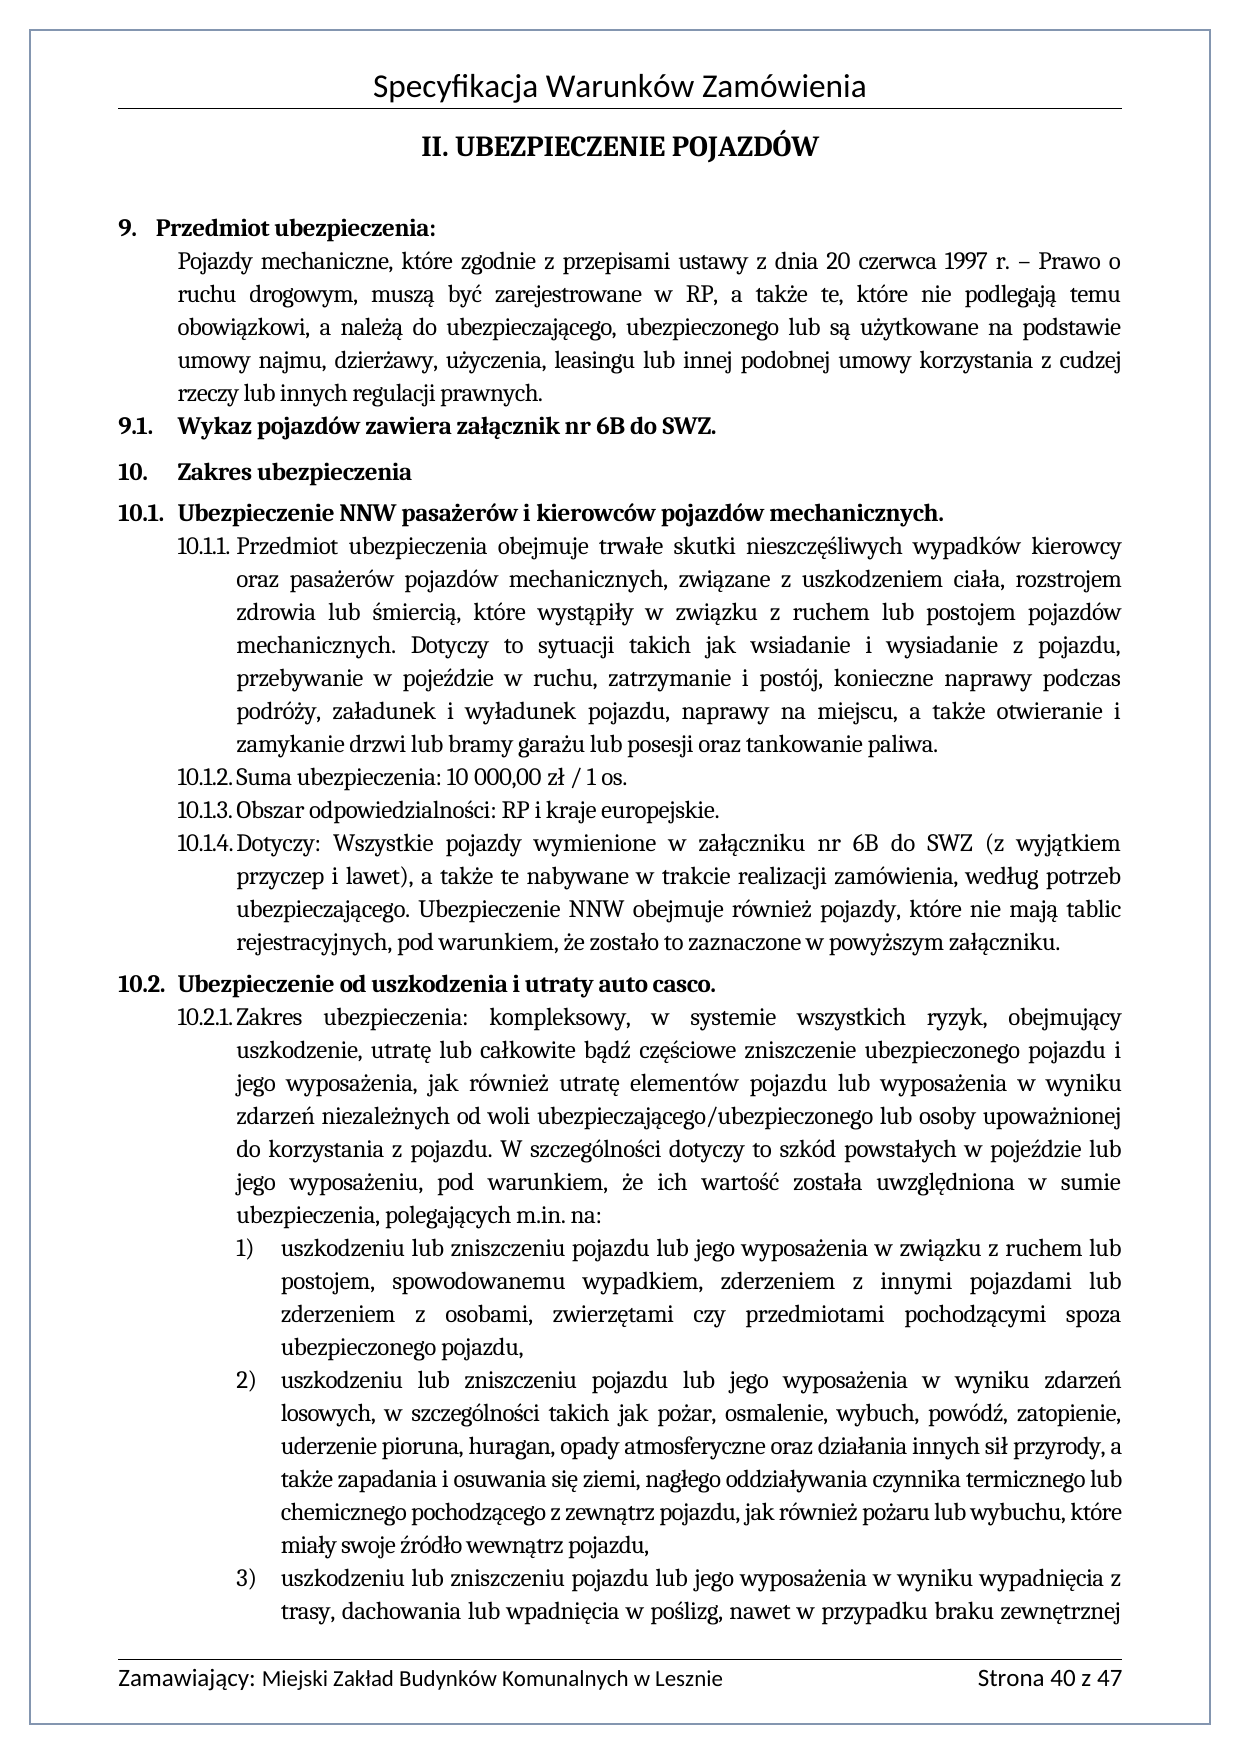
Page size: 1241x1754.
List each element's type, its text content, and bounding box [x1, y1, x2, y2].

text Pojazdy mechaniczne, które zgodnie z przepisami ustawy z dnia 20 czerwca 1997 r. – Prawo o ruchu drogowym, muszą być zarejestrowane w RP, a także te, które nie podlegają temu obowiązkowi, a należą do ubezpieczającego, ubezpieczonego lub są użytkowane na podstawie umowy najmu, dzierżawy, użyczenia, leasingu lub innej podobnej umowy korzystania z cudzej rzeczy lub innych regulacji prawnych. [177, 247, 1122, 408]
list uszkodzeniu lub zniszczeniu pojazdu lub jego wyposażenia w wyniku zdarzeń losowych, w szczególności takich jak pożar, osmalenie, wybuch, powódź, zatopienie, uderzenie pioruna, huragan, opady atmosferyczne oraz działania innych sił przyrody, a także zapadania i osuwania się ziemi, nagłego oddziaływania czynnika termicznego lub chemicznego pochodzącego z zewnątrz pojazdu, jak również pożaru lub wybuchu, które miały swoje źródło wewnątrz pojazdu, [236, 1366, 1122, 1560]
list Ubezpieczenie od uszkodzenia i utraty auto casco. [118, 969, 1122, 998]
list Wykaz pojazdów zawiera załącznik nr 6B do SWZ. [118, 412, 1122, 441]
list Ubezpieczenie NNW pasażerów i kierowców pojazdów mechanicznych. [118, 499, 1122, 528]
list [236, 1564, 1122, 1626]
list Obszar odpowiedzialności: RP i kraje europejskie. [177, 796, 1122, 825]
list Przedmiot ubezpieczenia: [118, 214, 1122, 243]
list Suma ubezpieczenia: 10 000,00 zł / 1 os. [177, 763, 1122, 792]
list Dotyczy: Wszystkie pojazdy wymienione w załączniku nr 6B do SWZ (z wyjątkiem przyczep i lawet), a także te nabywane w trakcie realizacji zamówienia, według potrzeb ubezpieczającego. Ubezpieczenie NNW obejmuje również pojazdy, które nie mają tablic rejestracyjnych, pod warunkiem, że zostało to zaznaczone w powyższym załączniku. [177, 829, 1122, 957]
list Zakres ubezpieczenia [118, 458, 1122, 486]
list Zakres ubezpieczenia: kompleksowy, w systemie wszystkich ryzyk, obejmujący uszkodzenie, utratę lub całkowite bądź częściowe zniszczenie ubezpieczonego pojazdu i jego wyposażenia, jak również utratę elementów pojazdu lub wyposażenia w wyniku zdarzeń niezależnych od woli ubezpieczającego/ubezpieczonego lub osoby upoważnionej do korzystania z pojazdu. W szczególności dotyczy to szkód powstałych w pojeździe lub jego wyposażeniu, pod warunkiem, że ich wartość została uwzględniona w sumie ubezpieczenia, polegających m.in. na: [177, 1003, 1122, 1229]
list uszkodzeniu lub zniszczeniu pojazdu lub jego wyposażenia w związku z ruchem lub postojem, spowodowanemu wypadkiem, zderzeniem z innymi pojazdami lub zderzeniem z osobami, zwierzętami czy przedmiotami pochodzącymi spoza ubezpieczonego pojazdu, [236, 1234, 1122, 1362]
text II. UBEZPIECZENIE POJAZDÓW [118, 130, 1122, 163]
list Przedmiot ubezpieczenia obejmuje trwałe skutki nieszczęśliwych wypadków kierowcy oraz pasażerów pojazdów mechanicznych, związane z uszkodzeniem ciała, rozstrojem zdrowia lub śmiercią, które wystąpiły w związku z ruchem lub postojem pojazdów mechanicznych. Dotyczy to sytuacji takich jak wsiadanie i wysiadanie z pojazdu, przebywanie w pojeździe w ruchu, zatrzymanie i postój, konieczne naprawy podczas podróży, załadunek i wyładunek pojazdu, naprawy na miejscu, a także otwieranie i zamykanie drzwi lub bramy garażu lub posesji oraz tankowanie paliwa. [177, 532, 1122, 759]
